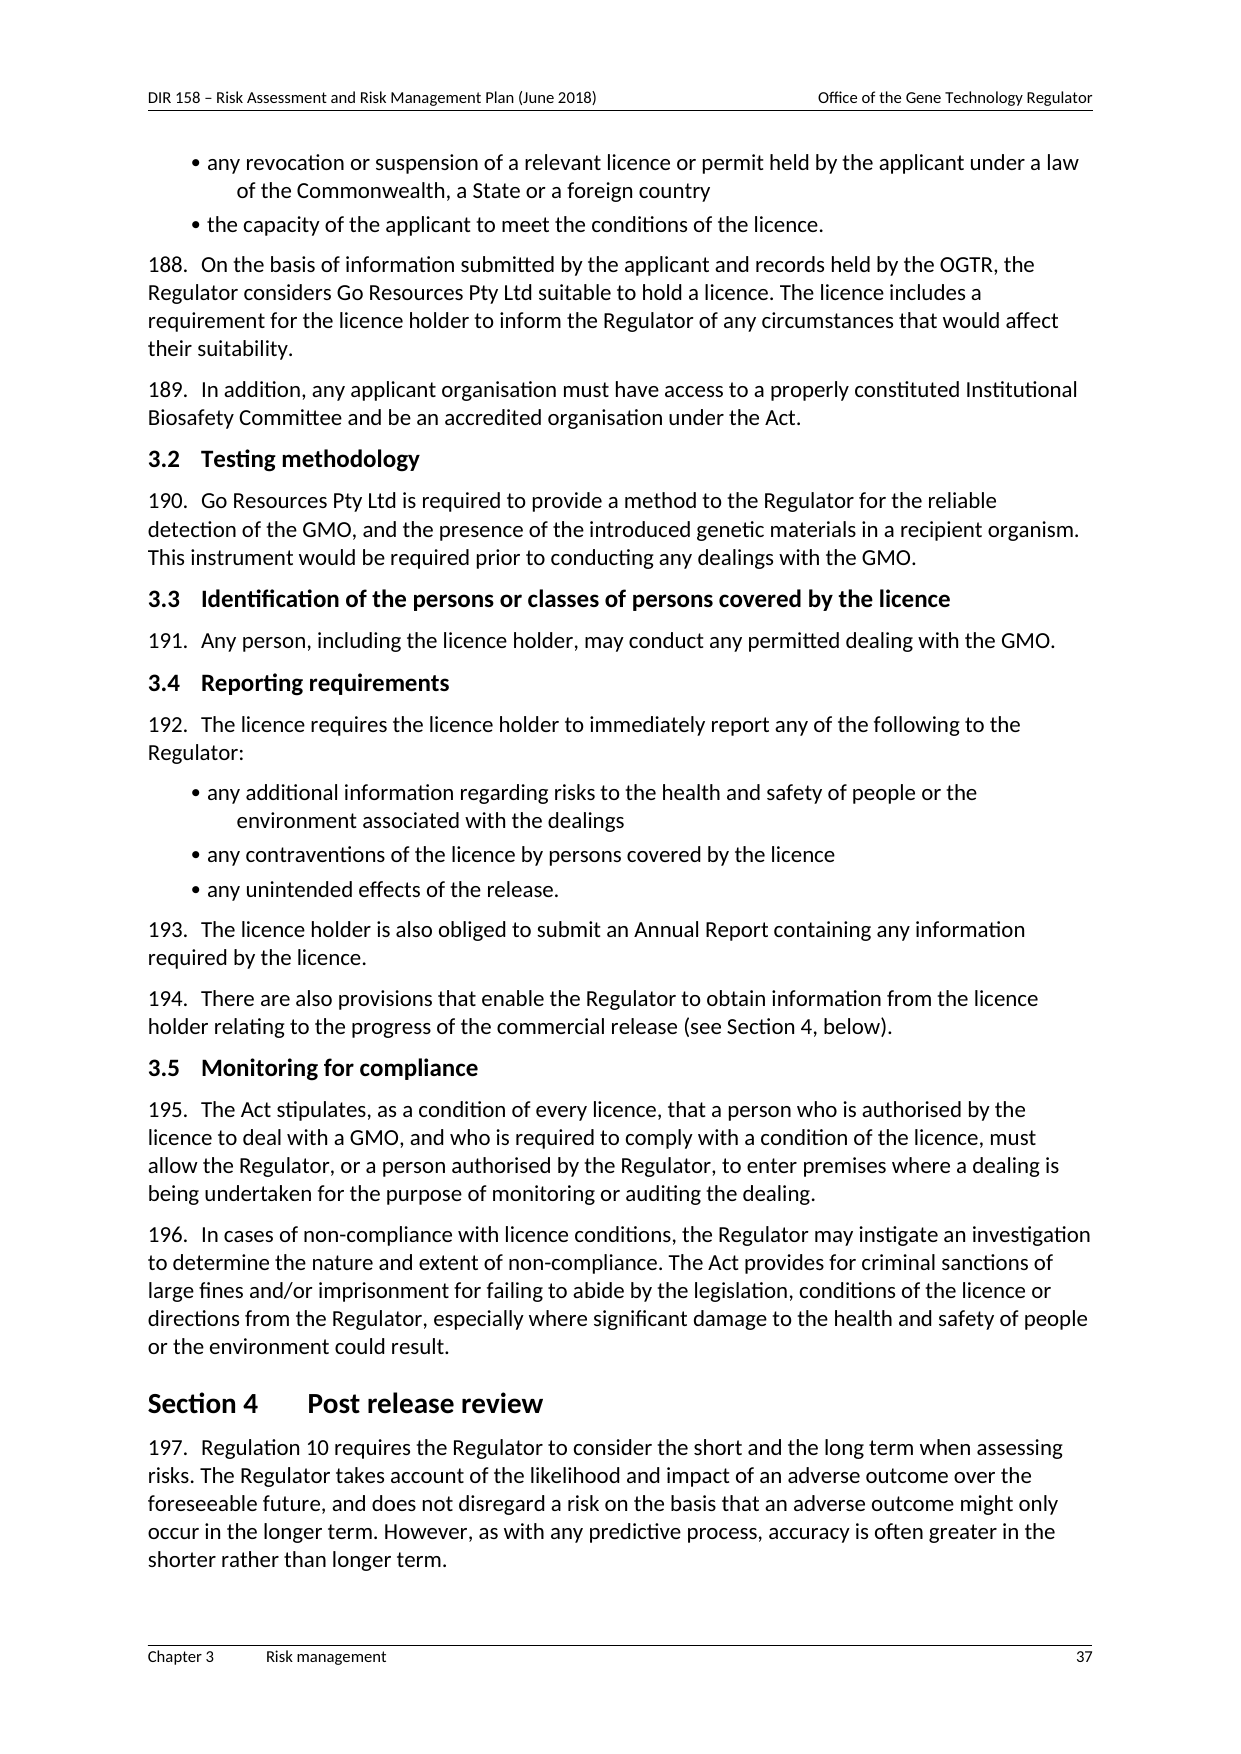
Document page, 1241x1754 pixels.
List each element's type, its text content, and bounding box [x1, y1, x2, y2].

text Regulation 10 requires the Regulator to consider the short and the long term when assessing risks. The Regulator takes account of the likelihood and impact of an adverse outcome over the foreseeable future, and does not disregard a risk on the basis that an adverse outcome might only occur in the longer term. However, as with any predictive process, accuracy is often greater in the shorter rather than longer term. [148, 1433, 1092, 1573]
text Post release review [148, 1385, 1092, 1421]
text any unintended effects of the release. [192, 875, 1092, 903]
text The licence holder is also obliged to submit an Annual Report containing any information required by the licence. [148, 915, 1092, 971]
text Reporting requirements [148, 667, 1092, 697]
text any revocation or suspension of a relevant licence or permit held by the applicant under a law of the Commonwealth, a State or a foreign country [192, 148, 1092, 204]
text any additional information regarding risks to the health and safety of people or the environment associated with the dealings [192, 778, 1092, 834]
text The licence requires the licence holder to immediately report any of the following to the Regulator: [148, 710, 1092, 766]
text In cases of non-compliance with licence conditions, the Regulator may instigate an investigation to determine the nature and extent of non-compliance. The Act provides for criminal sanctions of large fines and/or imprisonment for failing to abide by the legislation, conditions of the licence or directions from the Regulator, especially where significant damage to the health and safety of people or the environment could result. [148, 1220, 1092, 1360]
text Testing methodology [148, 444, 1092, 474]
text Any person, including the licence holder, may conduct any permitted dealing with the GMO. [148, 626, 1092, 654]
text any contraventions of the licence by persons covered by the licence [192, 841, 1092, 869]
text Go Resources Pty Ltd is required to provide a method to the Regulator for the reliable detection of the GMO, and the presence of the introduced genetic materials in a recipient organism. This instrument would be required prior to conducting any dealings with the GMO. [148, 487, 1092, 571]
text Identification of the persons or classes of persons covered by the licence [148, 583, 1092, 614]
text The Act stipulates, as a condition of every licence, that a person who is authorised by the licence to deal with a GMO, and who is required to comply with a condition of the licence, must allow the Regulator, or a person authorised by the Regulator, to enter premises where a dealing is being undertaken for the purpose of monitoring or auditing the dealing. [148, 1096, 1092, 1208]
text On the basis of information submitted by the applicant and records held by the OGTR, the Regulator considers Go Resources Pty Ltd suitable to hold a licence. The licence includes a requirement for the licence holder to inform the Regulator of any circumstances that would affect their suitability. [148, 251, 1092, 363]
text the capacity of the applicant to meet the conditions of the licence. [192, 210, 1092, 238]
text In addition, any applicant organisation must have access to a properly constituted Institutional Biosafety Committee and be an accredited organisation under the Act. [148, 375, 1092, 431]
text There are also provisions that enable the Regulator to obtain information from the licence holder relating to the progress of the commercial release (see Section 4, below). [148, 984, 1092, 1040]
text Monitoring for compliance [148, 1052, 1092, 1083]
